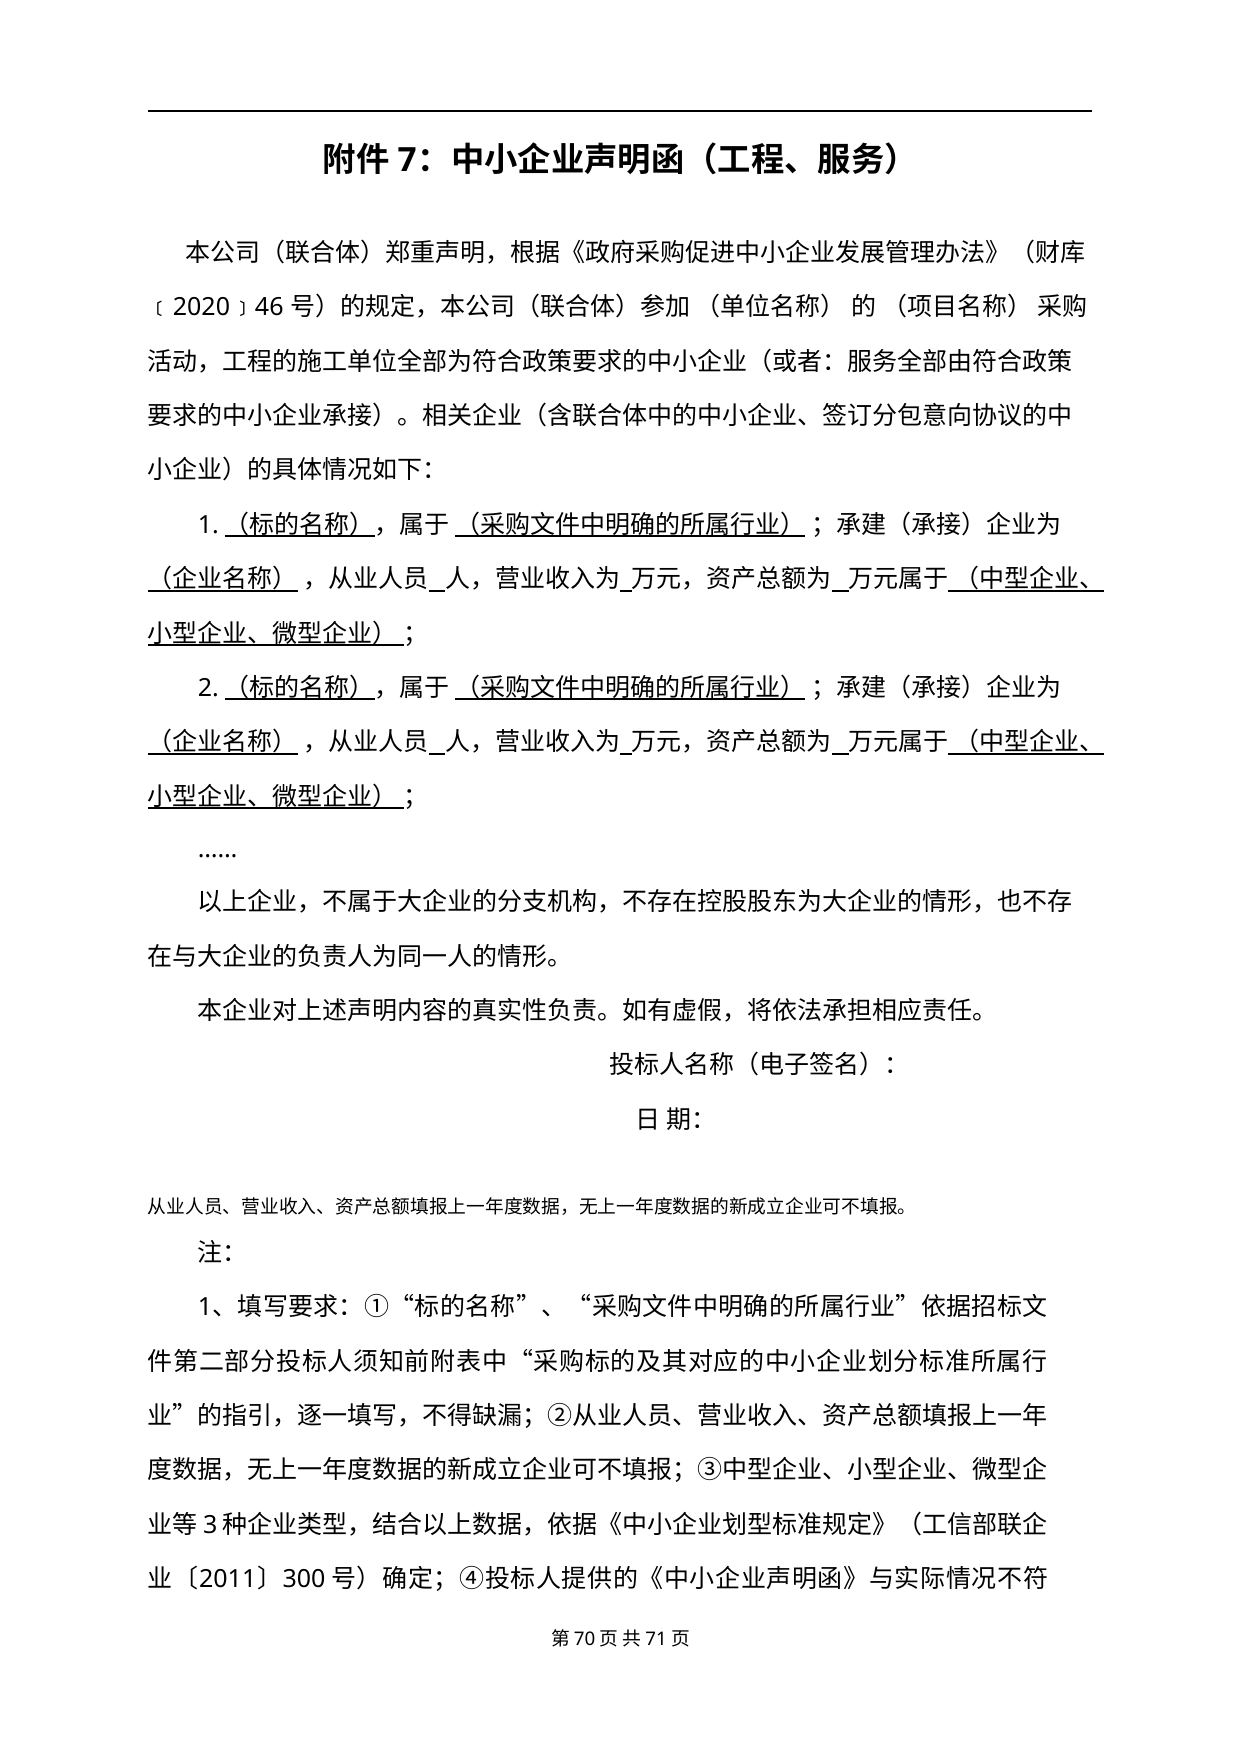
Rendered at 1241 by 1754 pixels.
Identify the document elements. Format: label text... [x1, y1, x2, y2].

text …… [148, 831, 1092, 864]
text 本公司（联合体）郑重声明，根据《政府采购促进中小企业发展管理办法》（财库﹝2020﹞46 号）的规定，本公司（联合体）参加 （单位名称） 的 （项目名称） 采购活动，工程的施工单位全部为符合政策要求的中小企业（或者：服务全部由符合政策要求的中小企业承接）。相关企业（含联合体中的中小企业、签订分包意向协议的中小企业）的具体情况如下： [148, 232, 1092, 486]
text 2. （标的名称），属于 （采购文件中明确的所属行业） ；承建（承接）企业为 （企业名称） ，从业人员 人，营业收入为 万元，资产总额为 万元属于 （中型企业、小型企业、微型企业） ； [148, 667, 1092, 812]
text 本企业对上述声明内容的真实性负责。如有虚假，将依法承担相应责任。 [148, 990, 1092, 1027]
text 1. （标的名称），属于 （采购文件中明确的所属行业） ；承建（承接）企业为 （企业名称） ，从业人员 人，营业收入为 万元，资产总额为 万元属于 （中型企业、小型企业、微型企业） ； [148, 504, 1092, 649]
text 投标人名称（电子签名）： [148, 1045, 909, 1081]
text 附件7：中小企业声明函（工程、服务） [148, 133, 1092, 181]
text 从业人员、营业收入、资产总额填报上一年度数据，无上一年度数据的新成立企业可不填报。 [148, 1192, 1092, 1219]
text 日 期： [148, 1099, 976, 1135]
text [148, 1287, 1049, 1595]
text 注： [148, 1232, 1049, 1269]
text 以上企业，不属于大企业的分支机构，不存在控股股东为大企业的情形，也不存在与大企业的负责人为同一人的情形。 [148, 882, 1092, 972]
